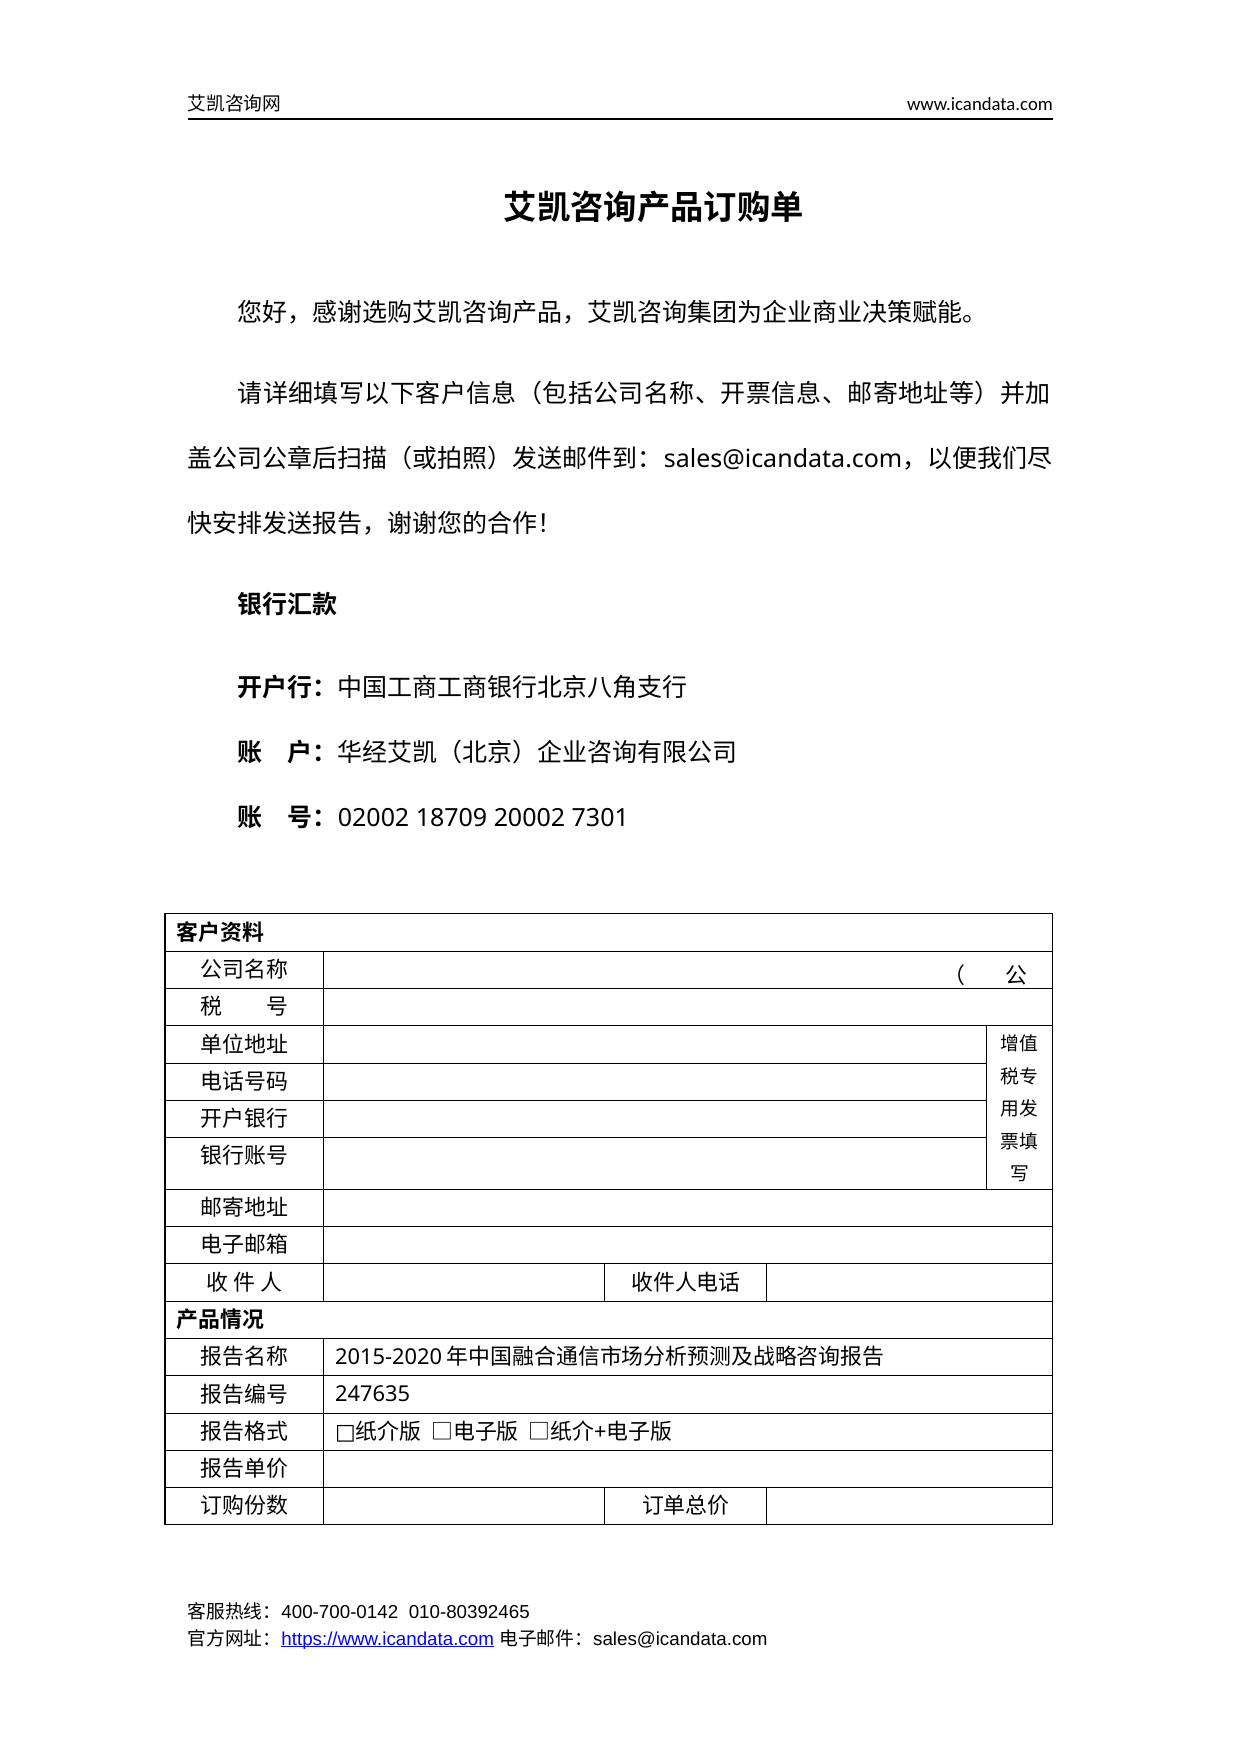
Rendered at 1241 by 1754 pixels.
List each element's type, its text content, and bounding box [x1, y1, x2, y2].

table_cell 税 号 [166, 989, 323, 1025]
table_cell [324, 952, 1052, 988]
text 银行汇款 [187, 570, 1053, 635]
table_cell 开户银行 [166, 1101, 323, 1137]
table_cell [767, 1488, 1052, 1524]
table_cell 电子邮箱 [166, 1227, 323, 1263]
table_cell 报告单价 [166, 1451, 323, 1487]
table_cell 收 件 人 [166, 1264, 323, 1301]
table_cell 邮寄地址 [166, 1190, 323, 1226]
table_cell [324, 1190, 1052, 1226]
table_cell 247635 [324, 1376, 1052, 1412]
table_cell 收件人电话 [605, 1264, 766, 1301]
table_header 客户资料 [166, 914, 1052, 951]
text 账 号：02002 18709 20002 7301 [187, 783, 1053, 848]
table_cell 报告名称 [166, 1339, 323, 1375]
table_cell [324, 1026, 986, 1062]
text 账 户：华经艾凯（北京）企业咨询有限公司 [187, 718, 1053, 783]
table_cell [324, 1101, 986, 1137]
text 开户行：中国工商工商银行北京八角支行 [187, 653, 1053, 718]
table_cell 订单总价 [605, 1488, 766, 1524]
table_cell 银行账号 [166, 1138, 323, 1189]
table_cell 单位地址 [166, 1026, 323, 1062]
table_cell [324, 1227, 1052, 1263]
table_cell 公司名称 [166, 952, 323, 988]
text 艾凯咨询产品订购单 [187, 172, 1053, 237]
table_cell [767, 1264, 1052, 1301]
text 您好，感谢选购艾凯咨询产品，艾凯咨询集团为企业商业决策赋能。 [187, 278, 1053, 343]
table_cell [324, 989, 1052, 1025]
table_cell 产品情况 [166, 1302, 1052, 1338]
table_cell [324, 1138, 986, 1189]
table_cell 2015-2020年中国融合通信市场分析预测及战略咨询报告 [324, 1339, 1052, 1375]
text 请详细填写以下客户信息（包括公司名称、开票信息、邮寄地址等）并加盖公司公章后扫描（或拍照）发送邮件到：sales@icandata.com，以便我们尽快安排发送报告，谢谢您的合作！ [187, 359, 1053, 554]
table_cell 报告编号 [166, 1376, 323, 1412]
table_cell [324, 1488, 604, 1524]
table_cell 订购份数 [166, 1488, 323, 1524]
table_cell [324, 1451, 1052, 1487]
table_cell 增值税专用发票填写 [987, 1026, 1052, 1189]
table_cell □纸介版 □电子版 □纸介+电子版 [324, 1414, 1052, 1450]
table_cell [324, 1264, 604, 1301]
table_cell 报告格式 [166, 1414, 323, 1450]
table_cell 电话号码 [166, 1064, 323, 1100]
table_cell [324, 1064, 986, 1100]
